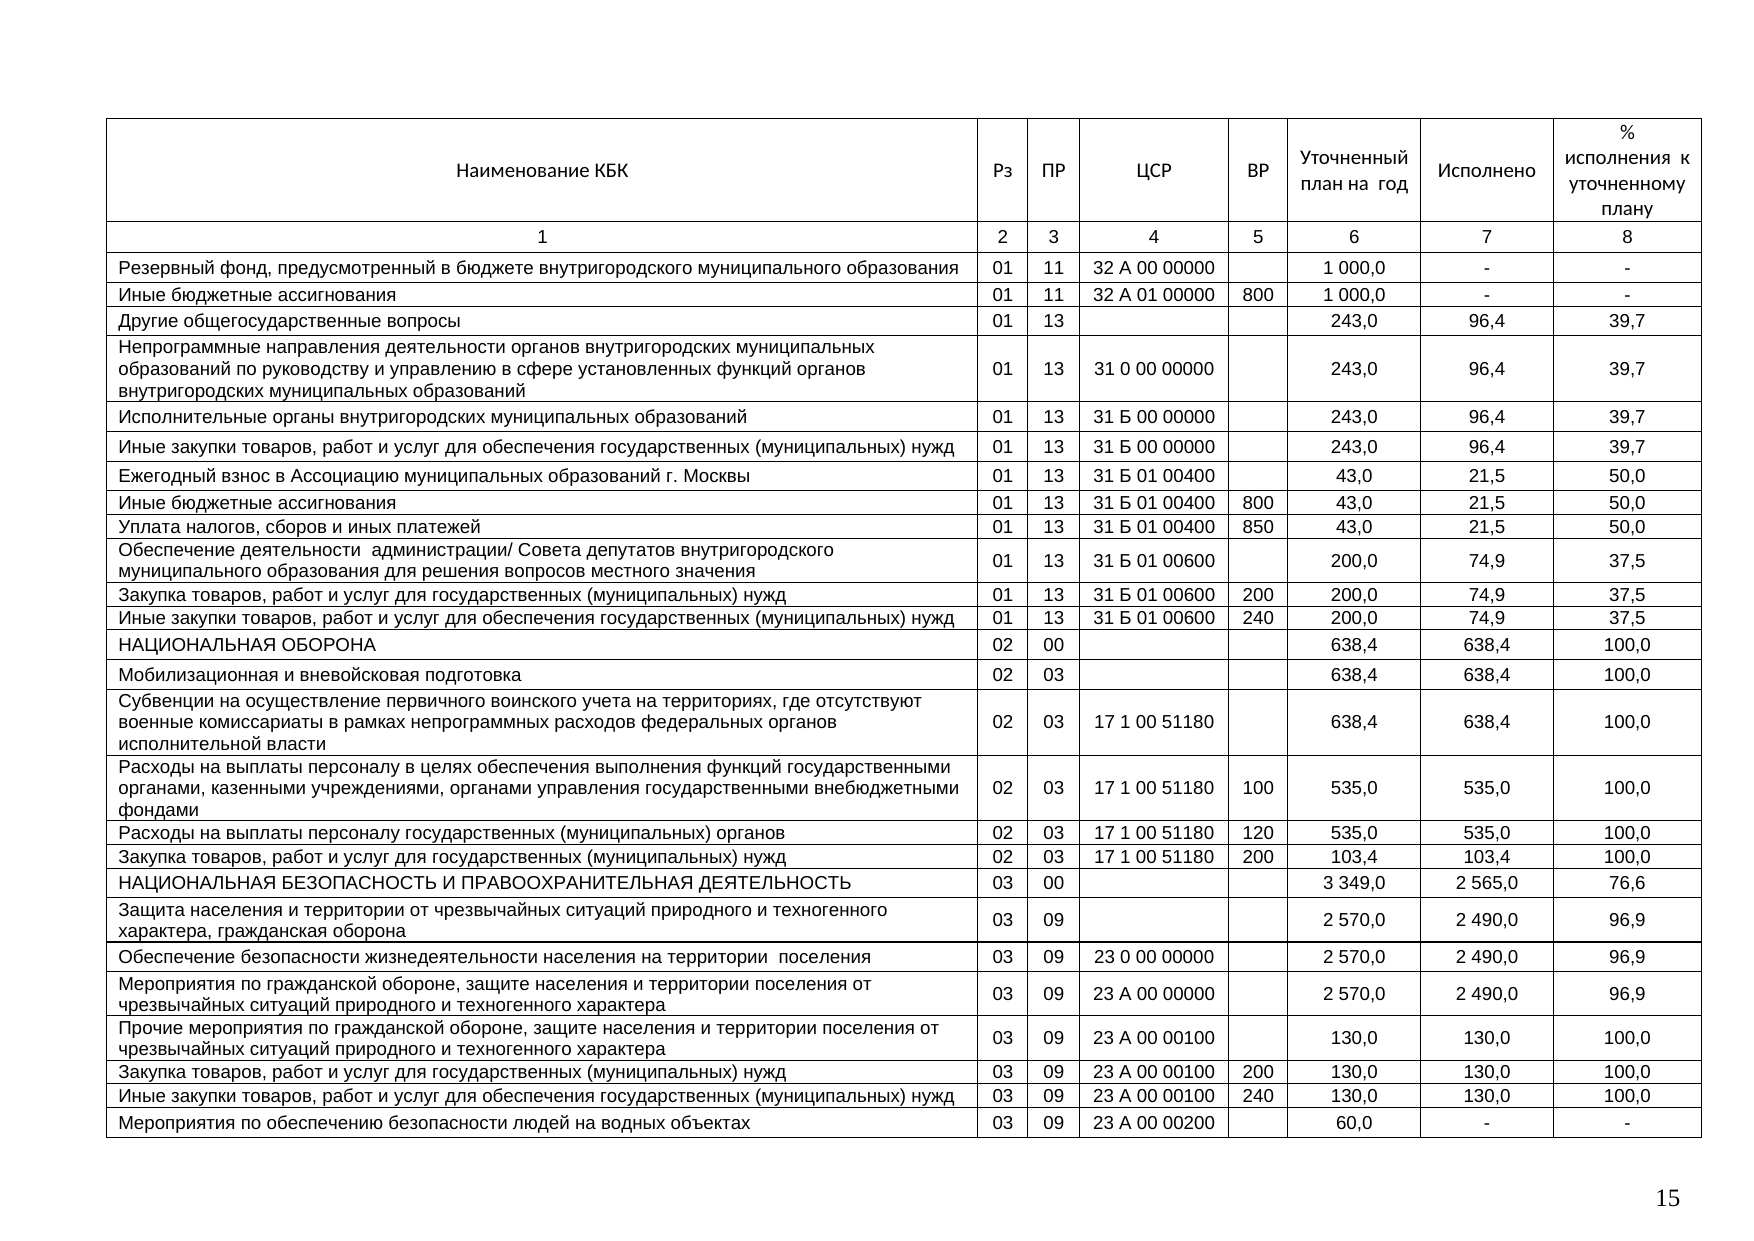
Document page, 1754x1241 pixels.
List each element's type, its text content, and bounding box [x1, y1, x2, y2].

table_cell - [1554, 1108, 1701, 1137]
table_cell 09 [1028, 898, 1079, 941]
table_cell [1229, 336, 1287, 401]
table_header ЦСР [1080, 119, 1228, 221]
table_cell 535,0 [1288, 821, 1420, 844]
table_cell 243,0 [1288, 432, 1420, 461]
table_cell 21,5 [1421, 491, 1553, 514]
table_cell 240 [1229, 1084, 1287, 1107]
table_header Уточненный план на год [1288, 119, 1420, 221]
table_cell 100,0 [1554, 690, 1701, 754]
table_cell 4 [1080, 222, 1228, 252]
table_cell 96,4 [1421, 307, 1553, 335]
table_cell 2 570,0 [1288, 898, 1420, 941]
table_cell 01 [978, 432, 1027, 461]
table_cell 39,7 [1554, 307, 1701, 335]
table_cell 60,0 [1288, 1108, 1420, 1137]
table_cell 130,0 [1288, 1016, 1420, 1059]
table_cell 638,4 [1288, 630, 1420, 659]
table_cell [1080, 307, 1228, 335]
table_cell 11 [1028, 253, 1079, 282]
table_cell Расходы на выплаты персоналу в целях обеспечения выполнения функций государственными органами, казенными учреждениями, органами управления государственными внебюджетными фондами [107, 756, 977, 820]
table_cell Другие общегосударственные вопросы [107, 307, 977, 335]
table_cell 23 0 00 00000 [1080, 943, 1228, 971]
table_cell НАЦИОНАЛЬНАЯ ОБОРОНА [107, 630, 977, 659]
table_header Рз [978, 119, 1027, 221]
table_cell 200 [1229, 845, 1287, 867]
table_cell 130,0 [1421, 1061, 1553, 1083]
table_cell 2 565,0 [1421, 869, 1553, 897]
table_cell 23 А 00 00000 [1080, 972, 1228, 1015]
table_cell Ежегодный взнос в Ассоциацию муниципальных образований г. Москвы [107, 462, 977, 490]
table_cell Иные закупки товаров, работ и услуг для обеспечения государственных (муниципальных) нужд [107, 1084, 977, 1107]
table_cell НАЦИОНАЛЬНАЯ БЕЗОПАСНОСТЬ И ПРАВООХРАНИТЕЛЬНАЯ ДЕЯТЕЛЬНОСТЬ [107, 869, 977, 897]
table_cell 96,4 [1421, 402, 1553, 431]
table_cell 01 [978, 336, 1027, 401]
table_cell 74,9 [1421, 583, 1553, 606]
table_cell 100,0 [1554, 630, 1701, 659]
table_cell 00 [1028, 869, 1079, 897]
table_cell - [1554, 253, 1701, 282]
table_cell [1080, 898, 1228, 941]
table_cell 01 [978, 402, 1027, 431]
table_cell Субвенции на осуществление первичного воинского учета на территориях, где отсутствуют военные комиссариаты в рамках непрограммных расходов федеральных органов исполнительной власти [107, 690, 977, 754]
table_cell 31 Б 01 00400 [1080, 491, 1228, 514]
table_cell 09 [1028, 972, 1079, 1015]
table_cell Мероприятия по обеспечению безопасности людей на водных объектах [107, 1108, 977, 1137]
table_cell 23 А 00 00100 [1080, 1061, 1228, 1083]
table_cell 23 А 00 00100 [1080, 1084, 1228, 1107]
table_cell 800 [1229, 283, 1287, 306]
table_cell Иные бюджетные ассигнования [107, 491, 977, 514]
table_cell 02 [978, 660, 1027, 689]
table_cell [1080, 660, 1228, 689]
table_cell 638,4 [1421, 630, 1553, 659]
table_cell [1080, 869, 1228, 897]
table_cell Исполнительные органы внутригородских муниципальных образований [107, 402, 977, 431]
table_cell 100,0 [1554, 660, 1701, 689]
table_cell [1229, 1108, 1287, 1137]
table_cell 535,0 [1288, 756, 1420, 820]
table_cell 01 [978, 307, 1027, 335]
table_cell Непрограммные направления деятельности органов внутригородских муниципальных образований по руководству и управлению в сфере установленных функций органов внутригородских муниципальных образований [107, 336, 977, 401]
table_cell 100,0 [1554, 1084, 1701, 1107]
table_cell 23 А 00 00100 [1080, 1016, 1228, 1059]
table_cell 130,0 [1421, 1084, 1553, 1107]
table_cell 31 Б 00 00000 [1080, 402, 1228, 431]
table_cell 5 [1229, 222, 1287, 252]
table_cell 638,4 [1288, 690, 1420, 754]
table_cell 240 [1229, 607, 1287, 629]
table_cell 200,0 [1288, 607, 1420, 629]
table_cell 2 [978, 222, 1027, 252]
table_cell 76,6 [1554, 869, 1701, 897]
table_cell [1229, 539, 1287, 582]
table_cell 39,7 [1554, 336, 1701, 401]
table_cell Закупка товаров, работ и услуг для государственных (муниципальных) нужд [107, 583, 977, 606]
table_cell 32 А 01 00000 [1080, 283, 1228, 306]
table_cell 03 [1028, 756, 1079, 820]
table_header Наименование КБК [107, 119, 977, 221]
table_cell 243,0 [1288, 307, 1420, 335]
table_cell 21,5 [1421, 462, 1553, 490]
table_cell 37,5 [1554, 607, 1701, 629]
table_cell 6 [1288, 222, 1420, 252]
table_cell 130,0 [1288, 1084, 1420, 1107]
table_cell 31 0 00 00000 [1080, 336, 1228, 401]
table_cell 31 Б 01 00600 [1080, 539, 1228, 582]
table_cell Обеспечение безопасности жизнедеятельности населения на территории поселения [107, 943, 977, 971]
table_cell 13 [1028, 336, 1079, 401]
table_cell 23 А 00 00200 [1080, 1108, 1228, 1137]
table_cell 638,4 [1288, 660, 1420, 689]
table_cell 31 Б 01 00600 [1080, 607, 1228, 629]
table_cell 2 490,0 [1421, 972, 1553, 1015]
table_cell 3 [1028, 222, 1079, 252]
table_cell 43,0 [1288, 515, 1420, 538]
table_cell 32 А 00 00000 [1080, 253, 1228, 282]
table_cell 200,0 [1288, 539, 1420, 582]
table_cell 03 [978, 1108, 1027, 1137]
table_cell 74,9 [1421, 607, 1553, 629]
table_cell Закупка товаров, работ и услуг для государственных (муниципальных) нужд [107, 845, 977, 867]
table_cell 96,9 [1554, 943, 1701, 971]
table_cell 2 570,0 [1288, 943, 1420, 971]
table_cell 535,0 [1421, 821, 1553, 844]
table_cell 100,0 [1554, 1061, 1701, 1083]
table_cell 03 [978, 869, 1027, 897]
table_cell 103,4 [1288, 845, 1420, 867]
table_cell 03 [978, 1016, 1027, 1059]
table_cell 03 [1028, 845, 1079, 867]
table_cell [1229, 690, 1287, 754]
table_cell 02 [978, 845, 1027, 867]
table_cell [1229, 943, 1287, 971]
table_cell 01 [978, 491, 1027, 514]
table_cell 74,9 [1421, 539, 1553, 582]
table_cell Иные закупки товаров, работ и услуг для обеспечения государственных (муниципальных) нужд [107, 432, 977, 461]
table_cell 13 [1028, 402, 1079, 431]
table_cell 3 349,0 [1288, 869, 1420, 897]
table_cell 01 [978, 607, 1027, 629]
table_cell 37,5 [1554, 583, 1701, 606]
table_cell 21,5 [1421, 515, 1553, 538]
table_cell 09 [1028, 1084, 1079, 1107]
table_cell 2 490,0 [1421, 943, 1553, 971]
table_cell 1 000,0 [1288, 283, 1420, 306]
table_cell 02 [978, 821, 1027, 844]
table_cell 02 [978, 630, 1027, 659]
table_cell [1229, 432, 1287, 461]
table_cell - [1421, 253, 1553, 282]
table_cell 31 Б 00 00000 [1080, 432, 1228, 461]
table_cell 130,0 [1421, 1016, 1553, 1059]
table_cell 50,0 [1554, 491, 1701, 514]
table_cell 243,0 [1288, 336, 1420, 401]
table_cell 13 [1028, 607, 1079, 629]
table_cell 96,9 [1554, 898, 1701, 941]
table_cell 03 [978, 898, 1027, 941]
table_cell 31 Б 01 00400 [1080, 515, 1228, 538]
table_cell 03 [1028, 690, 1079, 754]
table_cell 13 [1028, 432, 1079, 461]
table_cell 800 [1229, 491, 1287, 514]
table_cell 13 [1028, 539, 1079, 582]
table_cell 100,0 [1554, 845, 1701, 867]
table_cell [1229, 898, 1287, 941]
table_cell 02 [978, 756, 1027, 820]
table_header % исполнения к уточненному плану [1554, 119, 1701, 221]
table_cell 03 [978, 943, 1027, 971]
table_cell 130,0 [1288, 1061, 1420, 1083]
table_cell 01 [978, 539, 1027, 582]
table_cell - [1554, 283, 1701, 306]
table_cell 03 [978, 972, 1027, 1015]
table_cell 43,0 [1288, 491, 1420, 514]
table_cell Обеспечение деятельности администрации/ Совета депутатов внутригородского муниципального образования для решения вопросов местного значения [107, 539, 977, 582]
table_cell 17 1 00 51180 [1080, 690, 1228, 754]
table_cell 200 [1229, 583, 1287, 606]
table_cell [1229, 660, 1287, 689]
table_cell 01 [978, 283, 1027, 306]
table_cell Прочие мероприятия по гражданской обороне, защите населения и территории поселения от чрезвычайных ситуаций природного и техногенного характера [107, 1016, 977, 1059]
table_cell - [1421, 1108, 1553, 1137]
table_header ПР [1028, 119, 1079, 221]
table_cell 638,4 [1421, 660, 1553, 689]
table_cell 03 [1028, 821, 1079, 844]
table_cell 43,0 [1288, 462, 1420, 490]
table_cell Иные бюджетные ассигнования [107, 283, 977, 306]
table_cell Закупка товаров, работ и услуг для государственных (муниципальных) нужд [107, 1061, 977, 1083]
table_cell 850 [1229, 515, 1287, 538]
table_cell 17 1 00 51180 [1080, 756, 1228, 820]
table_cell 01 [978, 515, 1027, 538]
table_cell 13 [1028, 583, 1079, 606]
table_cell 03 [978, 1084, 1027, 1107]
table_cell 03 [1028, 660, 1079, 689]
table_cell 638,4 [1421, 690, 1553, 754]
table_cell [1229, 630, 1287, 659]
table_cell 535,0 [1421, 756, 1553, 820]
table_cell 13 [1028, 462, 1079, 490]
table_cell [1229, 972, 1287, 1015]
table_cell 01 [978, 583, 1027, 606]
table_cell 100 [1229, 756, 1287, 820]
table_cell Резервный фонд, предусмотренный в бюджете внутригородского муниципального образования [107, 253, 977, 282]
table_cell 13 [1028, 515, 1079, 538]
table_cell 1 000,0 [1288, 253, 1420, 282]
table_cell 11 [1028, 283, 1079, 306]
table_cell 03 [978, 1061, 1027, 1083]
table_cell 8 [1554, 222, 1701, 252]
table_header Исполнено [1421, 119, 1553, 221]
table_cell 2 570,0 [1288, 972, 1420, 1015]
table_cell Мероприятия по гражданской обороне, защите населения и территории поселения от чрезвычайных ситуаций природного и техногенного характера [107, 972, 977, 1015]
table_cell 09 [1028, 1061, 1079, 1083]
table_cell 100,0 [1554, 1016, 1701, 1059]
table_cell 50,0 [1554, 462, 1701, 490]
table_cell 100,0 [1554, 756, 1701, 820]
table_cell 17 1 00 51180 [1080, 821, 1228, 844]
table_cell 7 [1421, 222, 1553, 252]
table_cell 96,9 [1554, 972, 1701, 1015]
table_cell 31 Б 01 00400 [1080, 462, 1228, 490]
table_cell [1229, 253, 1287, 282]
table_cell 09 [1028, 1016, 1079, 1059]
table_cell 01 [978, 462, 1027, 490]
table_cell Уплата налогов, сборов и иных платежей [107, 515, 977, 538]
table_cell 120 [1229, 821, 1287, 844]
table_cell 00 [1028, 630, 1079, 659]
table_cell [1229, 307, 1287, 335]
table_cell 103,4 [1421, 845, 1553, 867]
table_cell 13 [1028, 491, 1079, 514]
table_cell 09 [1028, 1108, 1079, 1137]
table_cell 01 [978, 253, 1027, 282]
table_cell Защита населения и территории от чрезвычайных ситуаций природного и техногенного характера, гражданская оборона [107, 898, 977, 941]
table_cell 31 Б 01 00600 [1080, 583, 1228, 606]
table_cell 2 490,0 [1421, 898, 1553, 941]
table_cell 39,7 [1554, 402, 1701, 431]
table_header ВР [1229, 119, 1287, 221]
table_cell 17 1 00 51180 [1080, 845, 1228, 867]
table_cell 02 [978, 690, 1027, 754]
table_cell 13 [1028, 307, 1079, 335]
table_cell [1229, 1016, 1287, 1059]
table_cell 09 [1028, 943, 1079, 971]
table_cell [1229, 402, 1287, 431]
table_cell 200,0 [1288, 583, 1420, 606]
table_cell 50,0 [1554, 515, 1701, 538]
table_cell 100,0 [1554, 821, 1701, 844]
table_cell 37,5 [1554, 539, 1701, 582]
table_cell Расходы на выплаты персоналу государственных (муниципальных) органов [107, 821, 977, 844]
table_cell 96,4 [1421, 336, 1553, 401]
table_cell [1080, 630, 1228, 659]
table_cell 96,4 [1421, 432, 1553, 461]
table_cell - [1421, 283, 1553, 306]
table_cell Иные закупки товаров, работ и услуг для обеспечения государственных (муниципальных) нужд [107, 607, 977, 629]
table_cell 200 [1229, 1061, 1287, 1083]
table_cell 1 [107, 222, 977, 252]
table_cell [1229, 462, 1287, 490]
table_cell 39,7 [1554, 432, 1701, 461]
table_cell [1229, 869, 1287, 897]
table_cell Мобилизационная и вневойсковая подготовка [107, 660, 977, 689]
table_cell 243,0 [1288, 402, 1420, 431]
